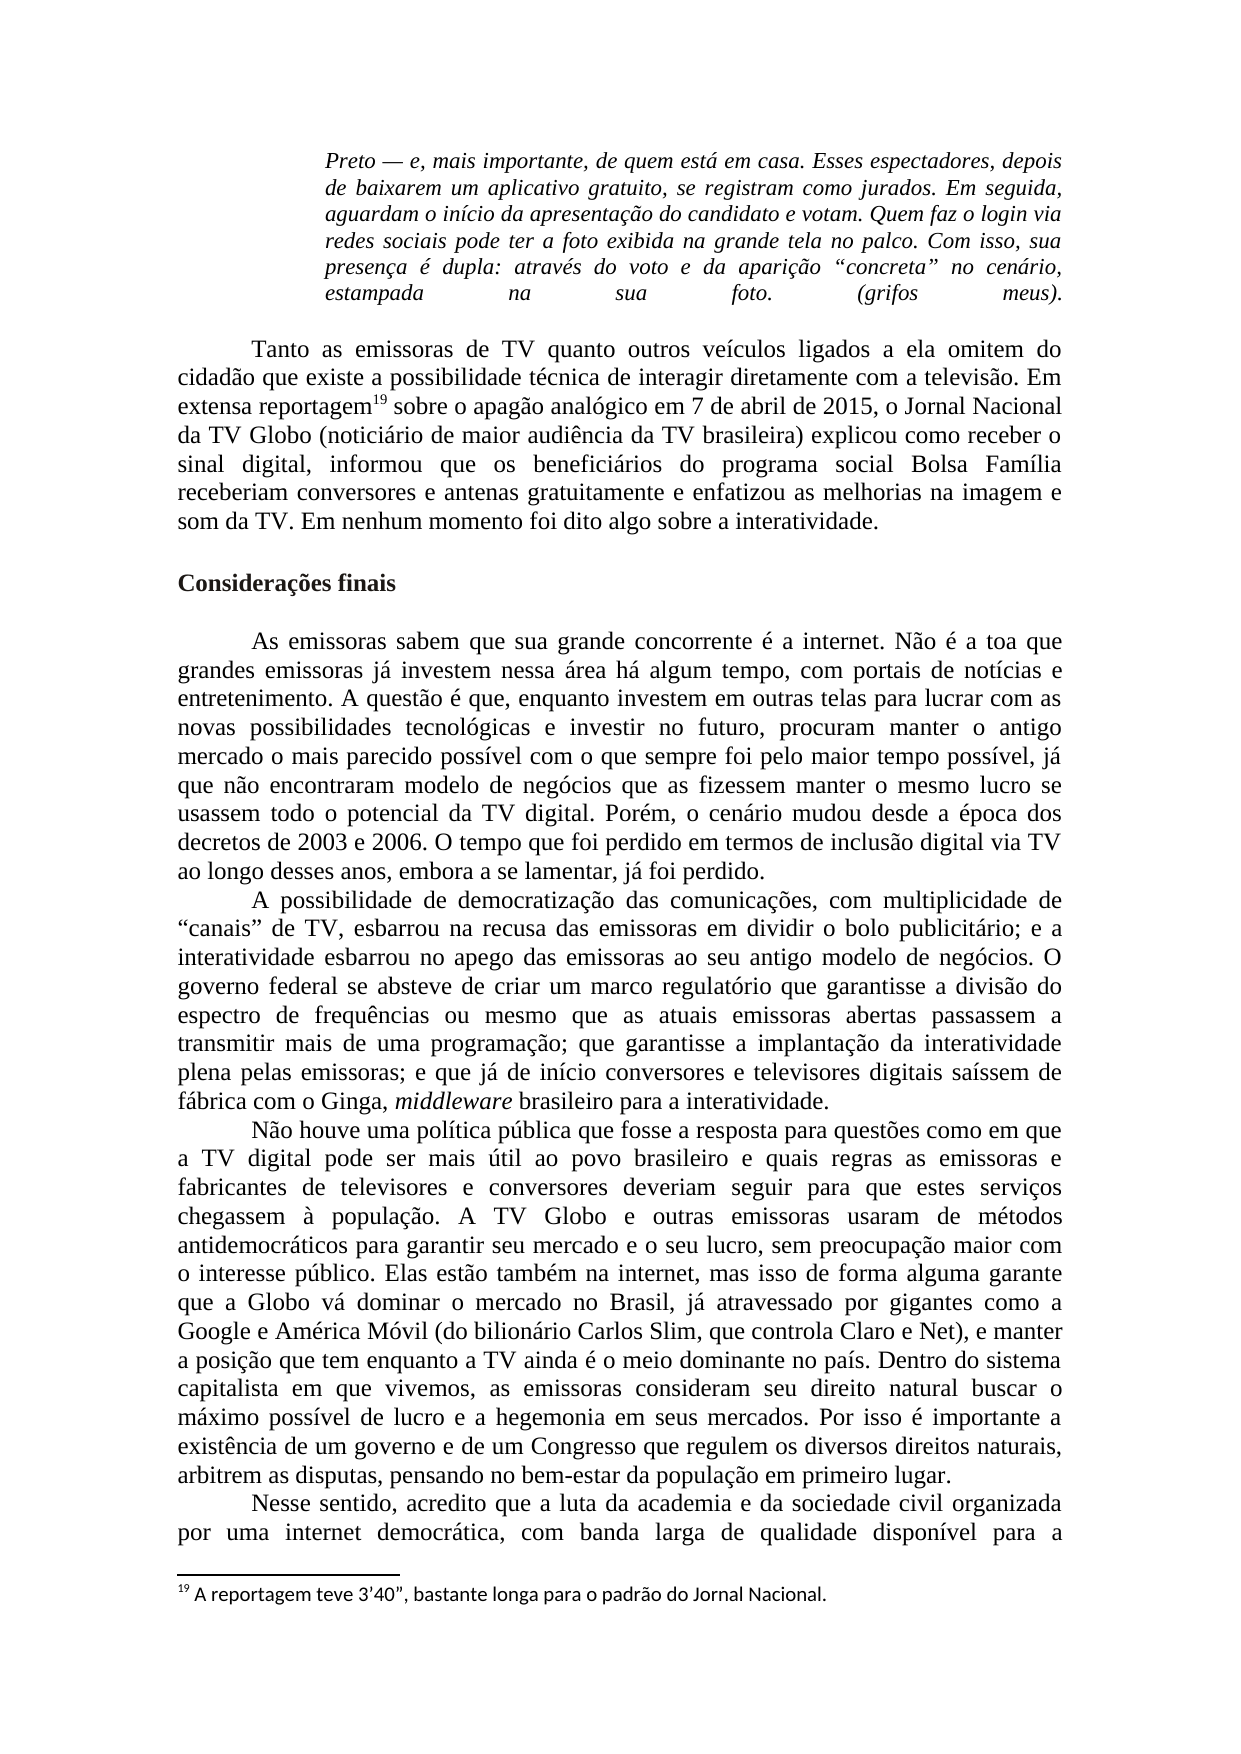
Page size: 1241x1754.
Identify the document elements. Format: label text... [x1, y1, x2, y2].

text Não houve uma política pública que fosse a resposta para questões como em que a TV digital pode ser mais útil ao povo brasileiro e quais regras as emissoras e fabricantes de televisores e conversores deveriam seguir para que estes serviços chegassem à população. A TV Globo e outras emissoras usaram de métodos antidemocráticos para garantir seu mercado e o seu lucro, sem preocupação maior com o interesse público. Elas estão também na internet, mas isso de forma alguma garante que a Globo vá dominar o mercado no Brasil, já atravessado por gigantes como a Google e América Móvil (do bilionário Carlos Slim, que controla Claro e Net), e manter a posição que tem enquanto a TV ainda é o meio dominante no país. Dentro do sistema capitalista em que vivemos, as emissoras consideram seu direito natural buscar o máximo possível de lucro e a hegemonia em seus mercados. Por isso é importante a existência de um governo e de um Congresso que regulem os diversos direitos naturais, arbitrem as disputas, pensando no bem-estar da população em primeiro lugar. [177, 1115, 1063, 1488]
text Tanto as emissoras de TV quanto outros veículos ligados a ela omitem do cidadão que existe a possibilidade técnica de interagir diretamente com a televisão. Em extensa reportagem sobre o apagão analógico em 7 de abril de 2015, o Jornal Nacional da TV Globo (noticiário de maior audiência da TV brasileira) explicou como receber o sinal digital, informou que os beneficiários do programa social Bolsa Família receberiam conversores e antenas gratuitamente e enfatizou as melhorias na imagem e som da TV. Em nenhum momento foi dito algo sobre a interatividade. [177, 334, 1063, 535]
text As emissoras sabem que sua grande concorrente é a internet. Não é a toa que grandes emissoras já investem nessa área há algum tempo, com portais de notícias e entretenimento. A questão é que, enquanto investem em outras telas para lucrar com as novas possibilidades tecnológicas e investir no futuro, procuram manter o antigo mercado o mais parecido possível com o que sempre foi pelo maior tempo possível, já que não encontraram modelo de negócios que as fizessem manter o mesmo lucro se usassem todo o potencial da TV digital. Porém, o cenário mudou desde a época dos decretos de 2003 e 2006. O tempo que foi perdido em termos de inclusão digital via TV ao longo desses anos, embora a se lamentar, já foi perdido. [177, 626, 1063, 885]
text Considerações finais [177, 568, 1063, 597]
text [177, 1488, 1063, 1546]
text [325, 148, 1063, 334]
text A possibilidade de democratização das comunicações, com multiplicidade de “canais” de TV, esbarrou na recusa das emissoras em dividir o bolo publicitário; e a interatividade esbarrou no apego das emissoras ao seu antigo modelo de negócios. O governo federal se absteve de criar um marco regulatório que garantisse a divisão do espectro de frequências ou mesmo que as atuais emissoras abertas passassem a transmitir mais de uma programação; que garantisse a implantação da interatividade plena pelas emissoras; e que já de início conversores e televisores digitais saíssem de fábrica com o Ginga, middleware brasileiro para a interatividade. [177, 885, 1063, 1115]
